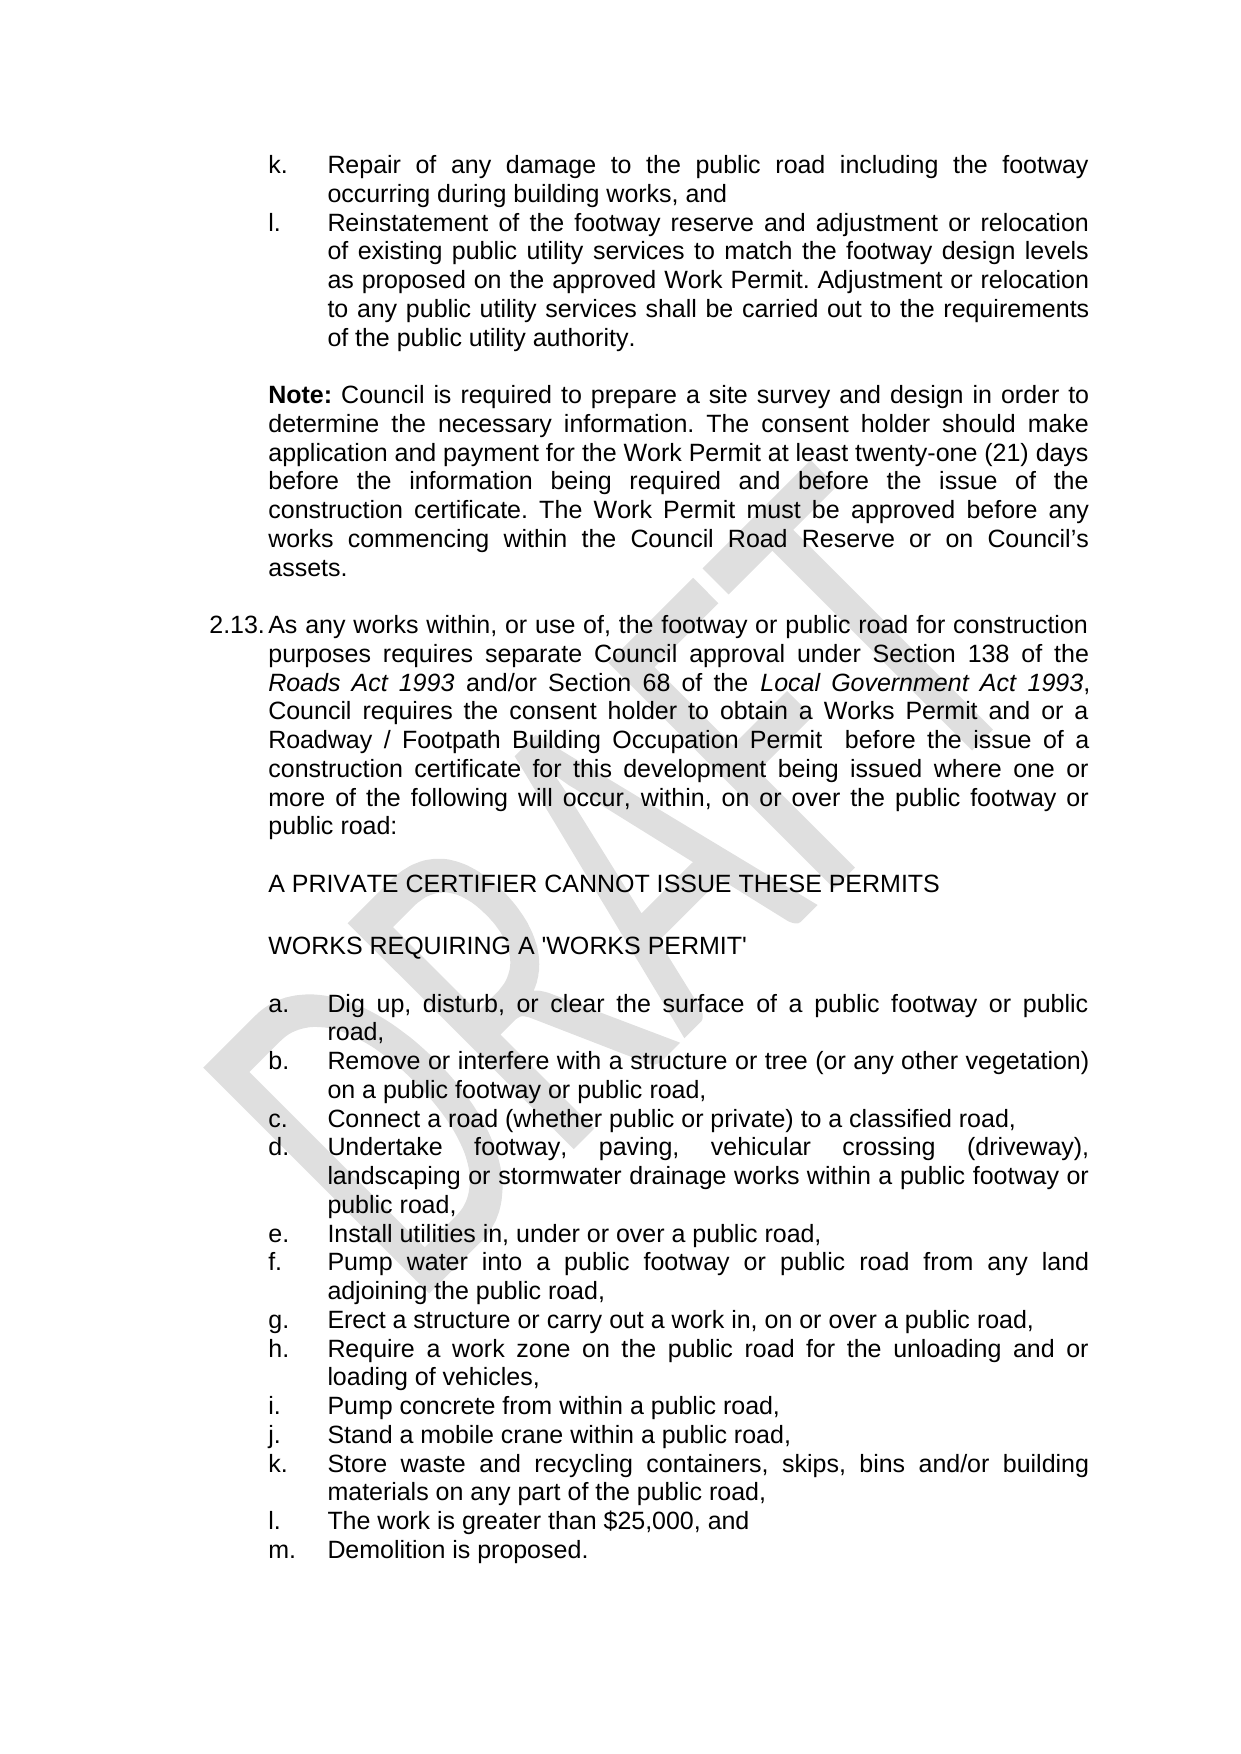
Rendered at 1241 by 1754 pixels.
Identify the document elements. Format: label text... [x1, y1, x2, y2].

list As any works within, or use of, the footway or public road for construction purposes requires separate Council approval under Section 138 of the Roads Act 1993 and/or Section 68 of the Local Government Act 1993, Council requires the consent holder to obtain a Works Permit and or a Roadway / Footpath Building Occupation Permit before the issue of a construction certificate for this development being issued where one or more of the following will occur, within, on or over the public footway or public road: [209, 610, 1090, 840]
list Repair of any damage to the public road including the footway occurring during building works, and [268, 150, 1090, 207]
list Connect a road (whether public or private) to a classified road, [268, 1103, 1090, 1132]
list Install utilities in, under or over a public road, [268, 1218, 1090, 1247]
list Pump concrete from within a public road, [268, 1391, 1090, 1420]
list A PRIVATE CERTIFIER CANNOT ISSUE THESE PERMITS [268, 869, 1090, 897]
list WORKS REQUIRING A 'WORKS PERMIT' [268, 931, 1090, 960]
list Note: Council is required to prepare a site survey and design in order to determine the necessary information. The consent holder should make application and payment for the Work Permit at least twenty-one (21) days before the information being required and before the issue of the construction certificate. The Work Permit must be approved before any works commencing within the Council Road Reserve or on Council’s assets. [268, 380, 1090, 581]
list Erect a structure or carry out a work in, on or over a public road, [268, 1305, 1090, 1333]
list The work is greater than $25,000, and [268, 1506, 1090, 1535]
list Stand a mobile crane within a public road, [268, 1420, 1090, 1448]
list Pump water into a public footway or public road from any land adjoining the public road, [268, 1247, 1090, 1305]
list Remove or interfere with a structure or tree (or any other vegetation) on a public footway or public road, [268, 1046, 1090, 1103]
list Demolition is proposed. [268, 1535, 1090, 1563]
list Require a work zone on the public road for the unloading and or loading of vehicles, [268, 1333, 1090, 1391]
list Reinstatement of the footway reserve and adjustment or relocation of existing public utility services to match the footway design levels as proposed on the approved Work Permit. Adjustment or relocation to any public utility services shall be carried out to the requirements of the public utility authority. [268, 207, 1090, 351]
list Store waste and recycling containers, skips, bins and/or building materials on any part of the public road, [268, 1448, 1090, 1506]
list Dig up, disturb, or clear the surface of a public footway or public road, [268, 988, 1090, 1046]
list Undertake footway, paving, vehicular crossing (driveway), landscaping or stormwater drainage works within a public footway or public road, [268, 1132, 1090, 1218]
